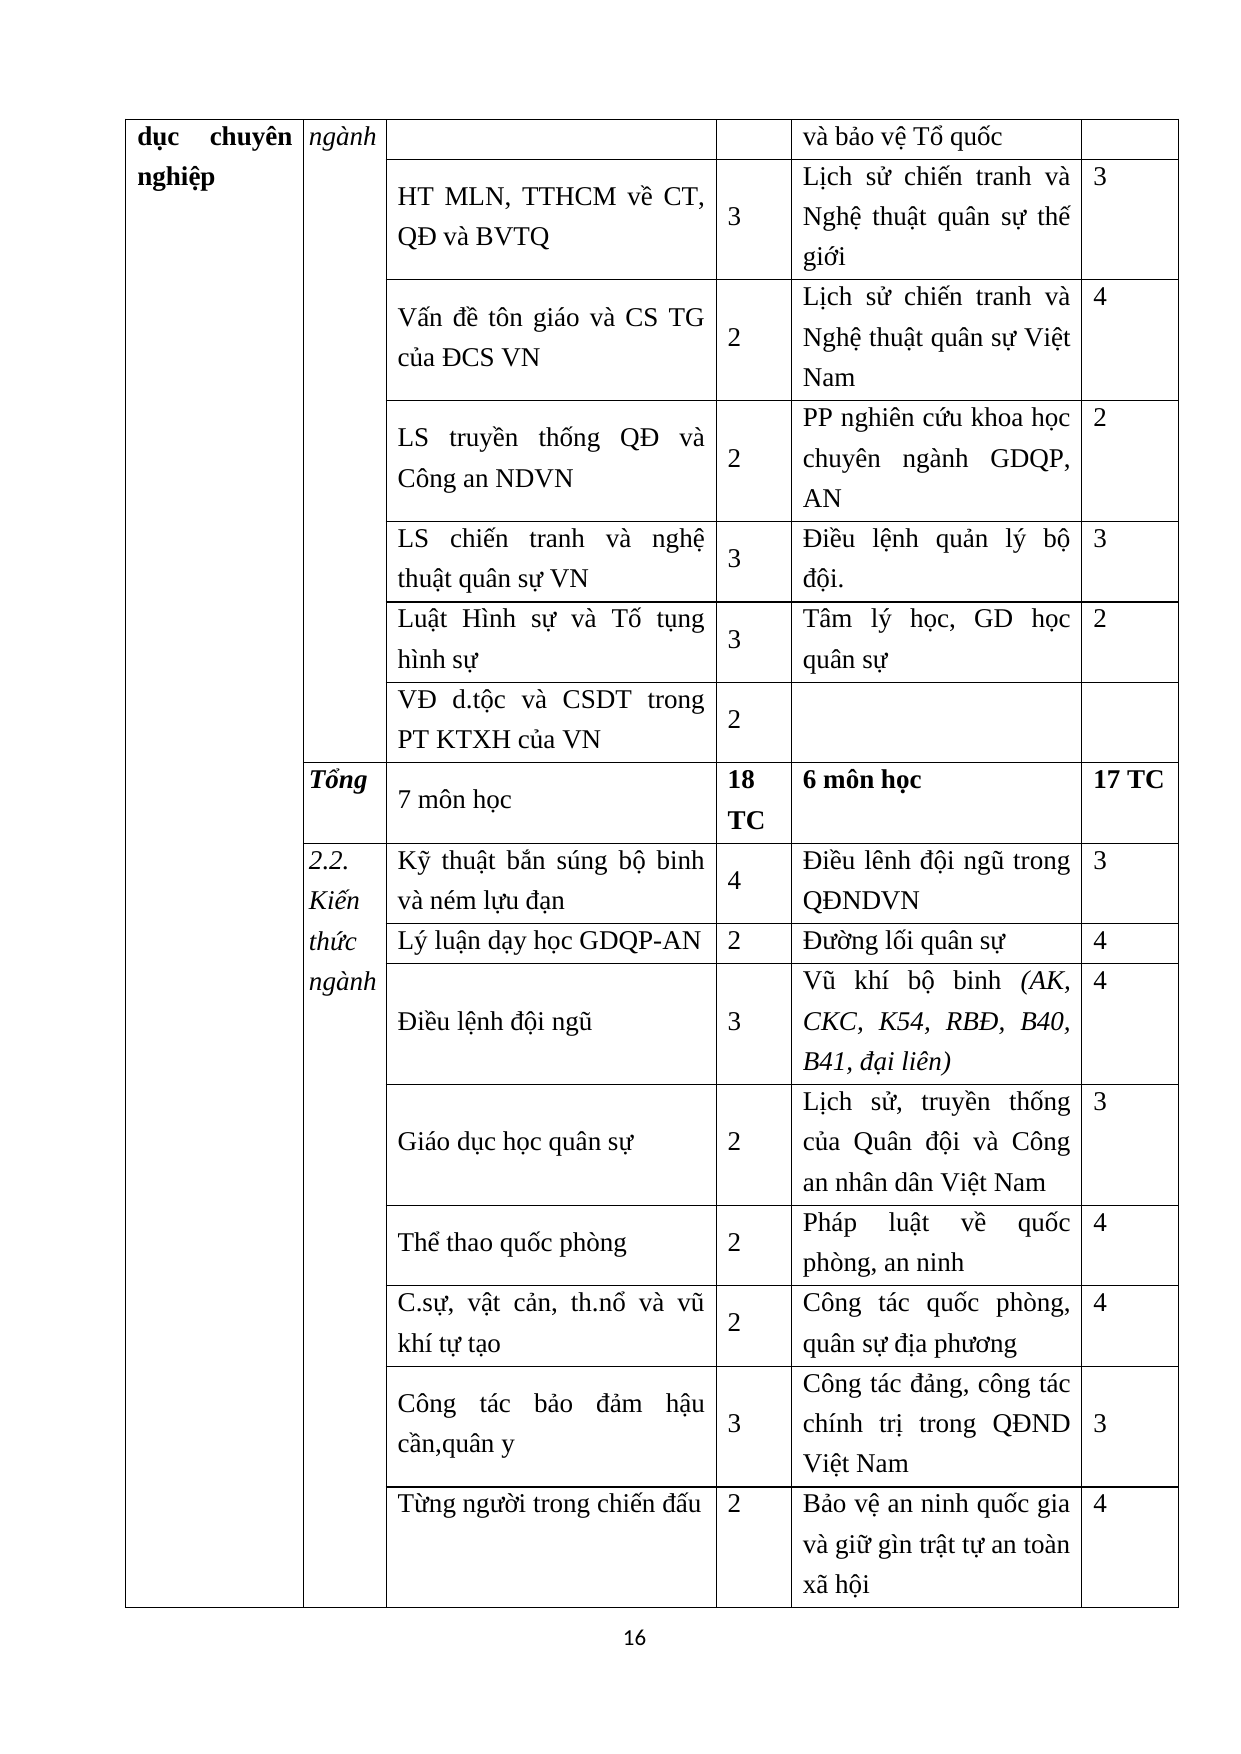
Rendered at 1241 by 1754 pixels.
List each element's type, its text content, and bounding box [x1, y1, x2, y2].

table_cell 18 TC [717, 763, 791, 843]
table_cell C.sự, vật cản, th.nổ và vũ khí tự tạo [387, 1286, 716, 1366]
table_cell 3 [1082, 120, 1178, 158]
table_cell Lịch sử chiến tranh và Nghệ thuật quân sự thế giới [792, 160, 1081, 279]
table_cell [126, 120, 303, 1607]
table_cell 4 [1082, 1206, 1178, 1285]
table_cell 3 [1082, 522, 1178, 601]
table_cell 3 [717, 1367, 791, 1486]
table_cell Pháp luật về quốc phòng, an ninh [792, 1206, 1081, 1285]
table_cell 17 TC [1082, 763, 1178, 843]
table_cell 2 [717, 683, 791, 762]
table_cell VĐ d.tộc và CSDT trong PT KTXH của VN [387, 683, 716, 762]
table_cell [387, 120, 716, 158]
table_cell LS chiến tranh và nghệ thuật quân sự VN [387, 522, 716, 601]
table_cell Vấn đề tôn giáo và CS TG của ĐCS VN [387, 280, 716, 400]
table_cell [792, 120, 1081, 158]
table_cell 3 [717, 522, 791, 601]
table_cell 2 [1082, 603, 1178, 682]
table_cell 7 môn học [387, 763, 716, 843]
table_cell Công tác đảng, công tác chính trị trong QĐND Việt Nam [792, 1367, 1081, 1486]
table_cell Điều lệnh đội ngũ [387, 964, 716, 1084]
table_cell 4 [1082, 924, 1178, 963]
table_cell Thể thao quốc phòng [387, 1206, 716, 1285]
table_cell Điều lệnh quản lý bộ đội. [792, 522, 1081, 601]
table_cell 3 [1082, 844, 1178, 923]
table_cell 4 [1082, 1488, 1178, 1607]
table_cell Tổng [304, 763, 386, 843]
table_cell Tâm lý học, GD học quân sự [792, 603, 1081, 682]
table_cell Công tác bảo đảm hậu cần,quân y [387, 1367, 716, 1486]
table_cell Đường lối quân sự [792, 924, 1081, 963]
table_cell Bảo vệ an ninh quốc gia và giữ gìn trật tự an toàn xã hội [792, 1488, 1081, 1607]
table_cell 4 [1082, 1286, 1178, 1366]
table_cell Giáo dục học quân sự [387, 1085, 716, 1205]
table_cell 2.2. Kiến thức ngành [304, 844, 386, 1607]
table_cell 2 [717, 401, 791, 521]
table_cell 3 [717, 120, 791, 158]
table_cell 3 [1082, 1085, 1178, 1205]
table_cell 3 [717, 603, 791, 682]
table_cell 4 [717, 844, 791, 923]
table_cell Luật Hình sự và Tố tụng hình sự [387, 603, 716, 682]
table_cell [1082, 683, 1178, 762]
table_cell 2 [717, 280, 791, 400]
table_cell 3 [717, 160, 791, 279]
table_cell 2 [1082, 401, 1178, 521]
table_cell Điều lênh đội ngũ trong QĐNDVN [792, 844, 1081, 923]
table_cell HT MLN, TTHCM về CT, QĐ và BVTQ [387, 160, 716, 279]
table_cell 3 [1082, 160, 1178, 279]
table_cell 4 [1082, 280, 1178, 400]
table_cell Lịch sử, truyền thống của Quân đội và Công an nhân dân Việt Nam [792, 1085, 1081, 1205]
table_cell Kỹ thuật bắn súng bộ binh và ném lựu đạn [387, 844, 716, 923]
table_cell 2.1. Cơ sở ngành [304, 120, 386, 762]
table_cell [792, 683, 1081, 762]
table_cell 2 [717, 1286, 791, 1366]
table_cell 6 môn học [792, 763, 1081, 843]
table_cell 3 [717, 964, 791, 1084]
table_cell Vũ khí bộ binh (AK, CKC, K54, RBĐ, B40, B41, đại liên) [792, 964, 1081, 1084]
table_cell 2 [717, 1488, 791, 1607]
table_cell 2 [717, 1085, 791, 1205]
table_cell LS truyền thống QĐ và Công an NDVN [387, 401, 716, 521]
table_cell PP nghiên cứu khoa học chuyên ngành GDQP, AN [792, 401, 1081, 521]
table_cell Công tác quốc phòng, quân sự địa phương [792, 1286, 1081, 1366]
table_cell 2 [717, 924, 791, 963]
table_cell 2 [717, 1206, 791, 1285]
table_cell 3 [1082, 1367, 1178, 1486]
table_cell Lý luận dạy học GDQP-AN [387, 924, 716, 963]
table_cell Lịch sử chiến tranh và Nghệ thuật quân sự Việt Nam [792, 280, 1081, 400]
table_cell Từng người trong chiến đấu [387, 1488, 716, 1607]
table_cell 4 [1082, 964, 1178, 1084]
